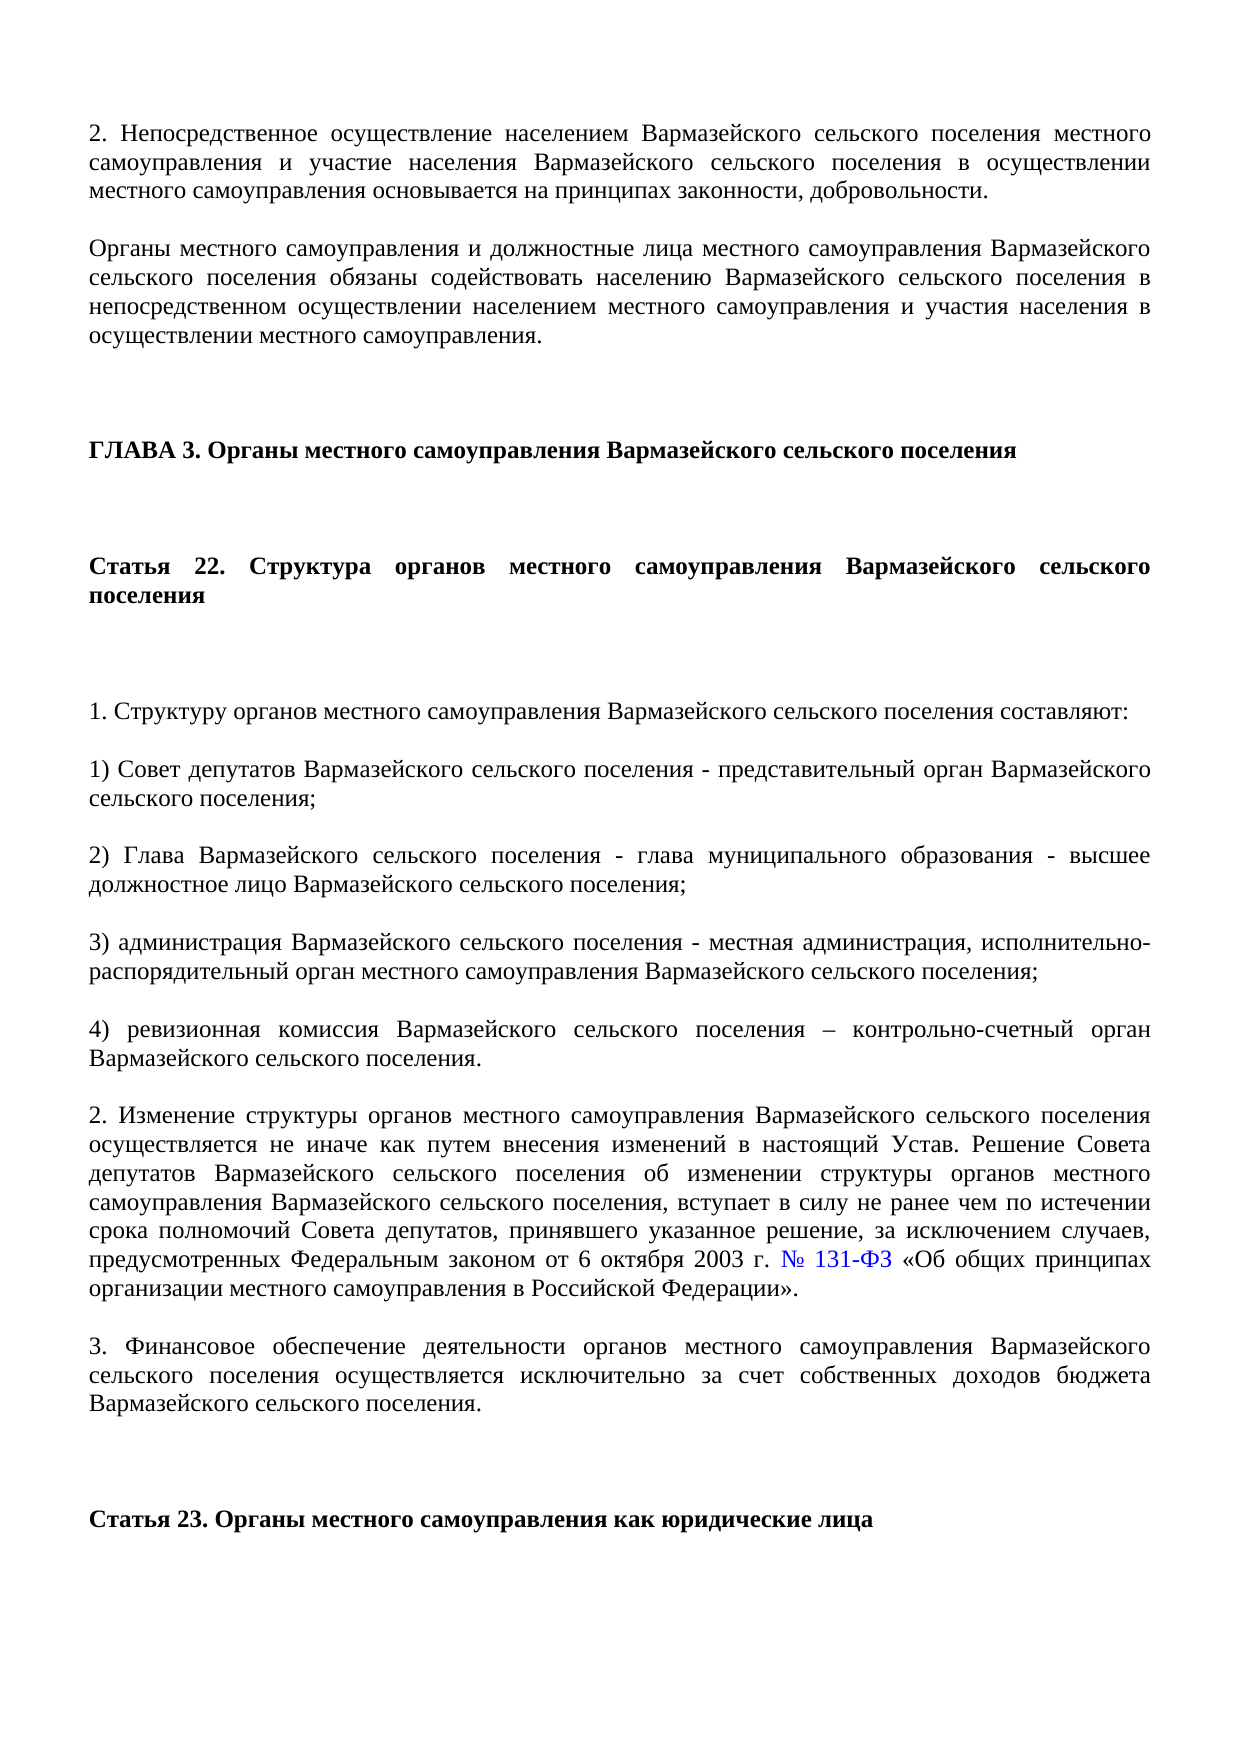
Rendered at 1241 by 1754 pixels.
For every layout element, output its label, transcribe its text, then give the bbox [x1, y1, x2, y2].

text Статья 23. Органы местного самоуправления как юридические лица [89, 1504, 1152, 1533]
text 2) Глава Вармазейского сельского поселения - глава муниципального образования - высшее должностное лицо Вармазейского сельского поселения; [89, 841, 1152, 898]
text 4) ревизионная комиссия Вармазейского сельского поселения – контрольно-счетный орган Вармазейского сельского поселения. [89, 1014, 1152, 1071]
text 3. Финансовое обеспечение деятельности органов местного самоуправления Вармазейского сельского поселения осуществляется исключительно за счет собственных доходов бюджета Вармазейского сельского поселения. [89, 1331, 1152, 1417]
text Органы местного самоуправления и должностные лица местного самоуправления Вармазейского сельского поселения обязаны содействовать населению Вармазейского сельского поселения в непосредственном осуществлении населением местного самоуправления и участия населения в осуществлении местного самоуправления. [89, 233, 1152, 348]
text Статья 22. Структура органов местного самоуправления Вармазейского сельского поселения [89, 551, 1152, 609]
text 2. Изменение структуры органов местного самоуправления Вармазейского сельского поселения осуществляется не иначе как путем внесения изменений в настоящий Устав. Решение Совета депутатов Вармазейского сельского поселения об изменении структуры органов местного самоуправления Вармазейского сельского поселения, вступает в силу не ранее чем по истечении срока полномочий Совета депутатов, принявшего указанное решение, за исключением случаев, предусмотренных Федеральным законом от 6 октября 2003 г. № 131-ФЗ «Об общих принципах организации местного самоуправления в Российской Федерации». [89, 1101, 1152, 1302]
text 1. Структуру органов местного самоуправления Вармазейского сельского поселения составляют: [89, 696, 1152, 725]
text 1) Совет депутатов Вармазейского сельского поселения - представительный орган Вармазейского сельского поселения; [89, 754, 1152, 811]
text 2. Непосредственное осуществление населением Вармазейского сельского поселения местного самоуправления и участие населения Вармазейского сельского поселения в осуществлении местного самоуправления основывается на принципах законности, добровольности. [89, 118, 1152, 204]
text 3) администрация Вармазейского сельского поселения - местная администрация, исполнительно-распорядительный орган местного самоуправления Вармазейского сельского поселения; [89, 927, 1152, 985]
text ГЛАВА 3. Органы местного самоуправления Вармазейского сельского поселения [89, 436, 1152, 464]
